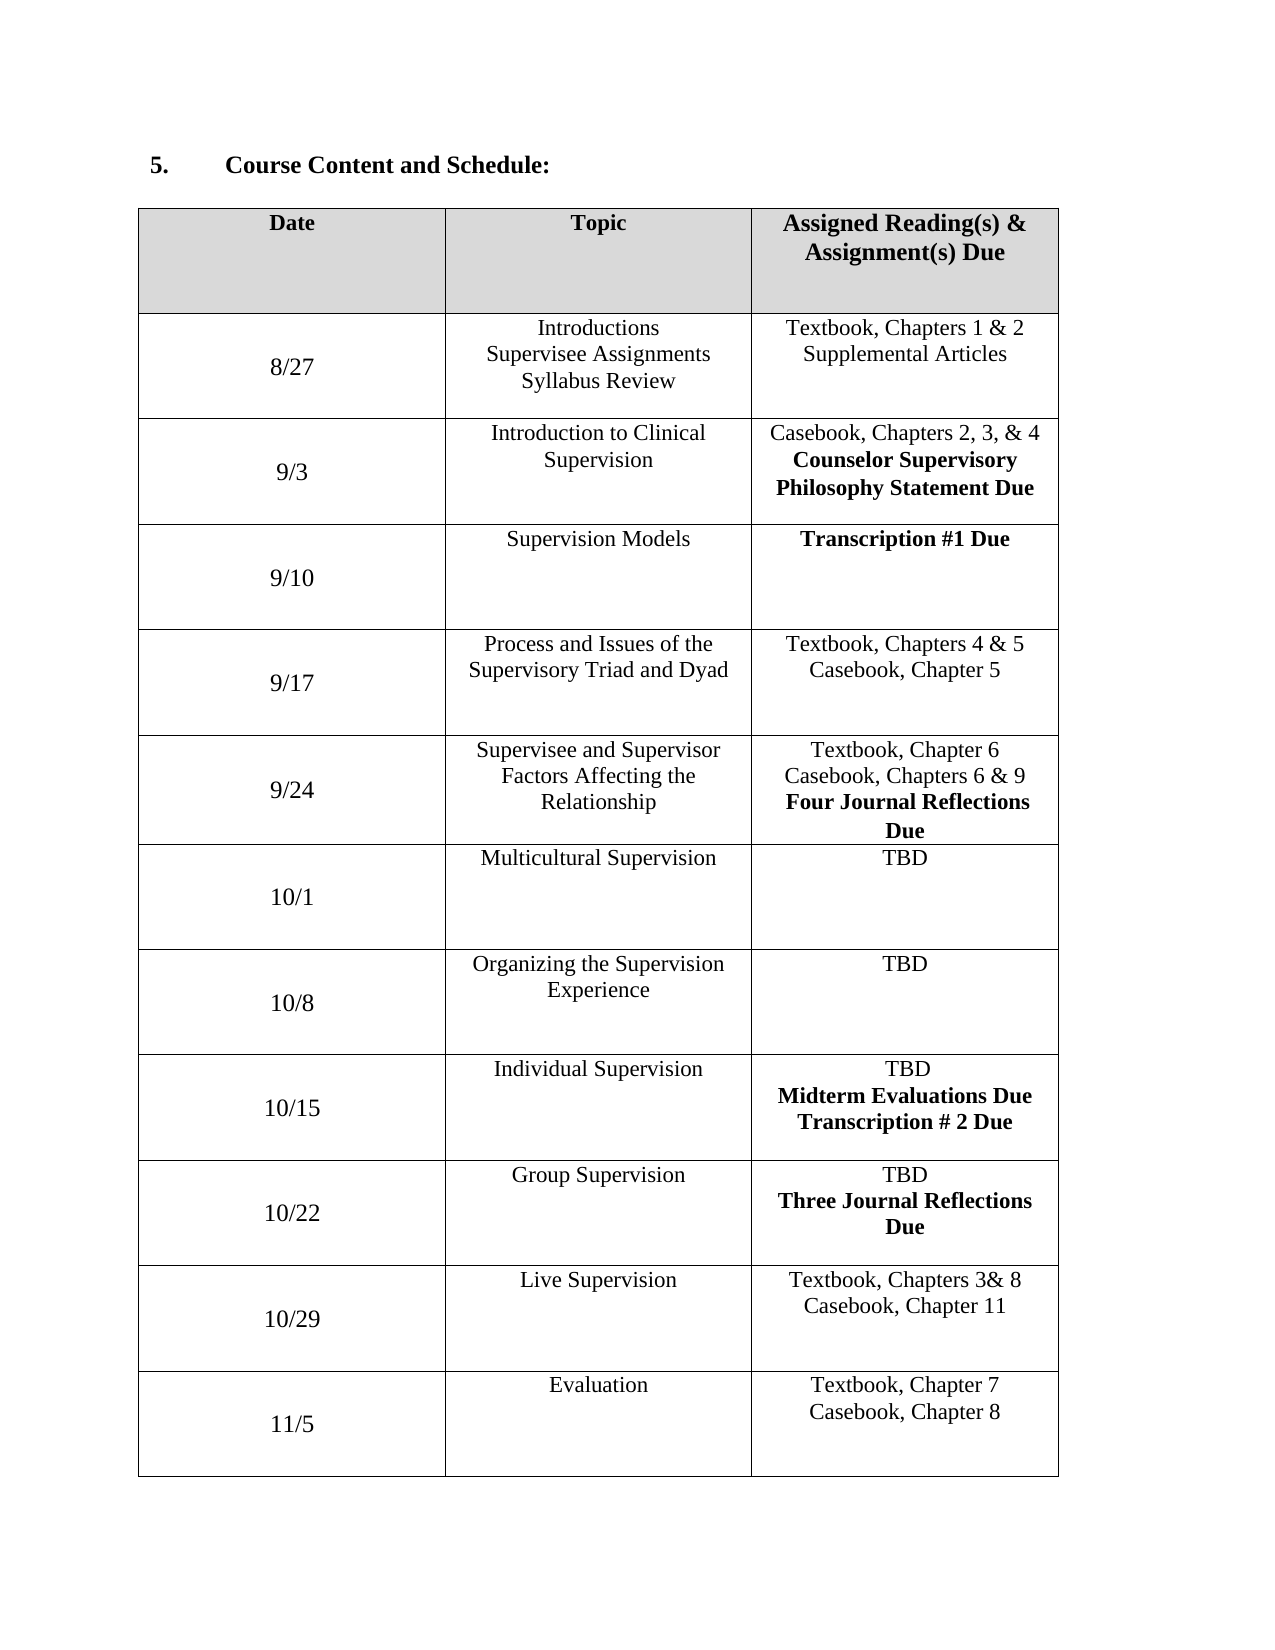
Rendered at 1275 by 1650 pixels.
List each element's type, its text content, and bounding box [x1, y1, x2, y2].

table_cell Transcription #1 Due [752, 525, 1058, 629]
table_cell Live Supervision [446, 1266, 751, 1371]
table_cell 10/22 [139, 1161, 445, 1265]
table_cell TBD [752, 845, 1058, 949]
table_cell Textbook, Chapters 4 & 5 Casebook, Chapter 5 [752, 630, 1058, 734]
table_cell Textbook, Chapters 3& 8 Casebook, Chapter 11 [752, 1266, 1058, 1371]
table_cell 10/8 [139, 950, 445, 1054]
table_cell Introductions Supervisee Assignments Syllabus Review [446, 314, 751, 418]
table_cell TBD [752, 950, 1058, 1054]
table_cell Process and Issues of the Supervisory Triad and Dyad [446, 630, 751, 734]
table_cell Textbook, Chapter 6 Casebook, Chapters 6 & 9 Four Journal Reflections Due [752, 736, 1058, 843]
table_cell 11/5 [139, 1372, 445, 1476]
table_cell 9/10 [139, 525, 445, 629]
table_header Date [139, 209, 445, 313]
table_cell 10/29 [139, 1266, 445, 1371]
table_header Topic [446, 209, 751, 313]
table_cell 10/15 [139, 1055, 445, 1160]
table_cell Group Supervision [446, 1161, 751, 1265]
table_cell Textbook, Chapter 7 Casebook, Chapter 8 [752, 1372, 1058, 1476]
table_cell Supervision Models [446, 525, 751, 629]
table_cell 8/27 [139, 314, 445, 418]
table_cell 9/24 [139, 736, 445, 843]
table_cell 9/17 [139, 630, 445, 734]
table_cell Textbook, Chapters 1 & 2 Supplemental Articles [752, 314, 1058, 418]
table_cell 9/3 [139, 419, 445, 524]
table_cell TBD Midterm Evaluations Due Transcription # 2 Due [752, 1055, 1058, 1160]
table_header Assigned Reading(s) & Assignment(s) Due [752, 209, 1058, 313]
list Course Content and Schedule: [150, 150, 1125, 179]
table_cell Casebook, Chapters 2, 3, & 4 Counselor Supervisory Philosophy Statement Due [752, 419, 1058, 524]
table_cell TBD Three Journal Reflections Due [752, 1161, 1058, 1265]
table_cell Multicultural Supervision [446, 845, 751, 949]
table_cell Individual Supervision [446, 1055, 751, 1160]
table_cell Introduction to Clinical Supervision [446, 419, 751, 524]
table_cell Supervisee and Supervisor Factors Affecting the Relationship [446, 736, 751, 843]
table_cell Organizing the Supervision Experience [446, 950, 751, 1054]
table_cell Evaluation [446, 1372, 751, 1476]
table_cell 10/1 [139, 845, 445, 949]
